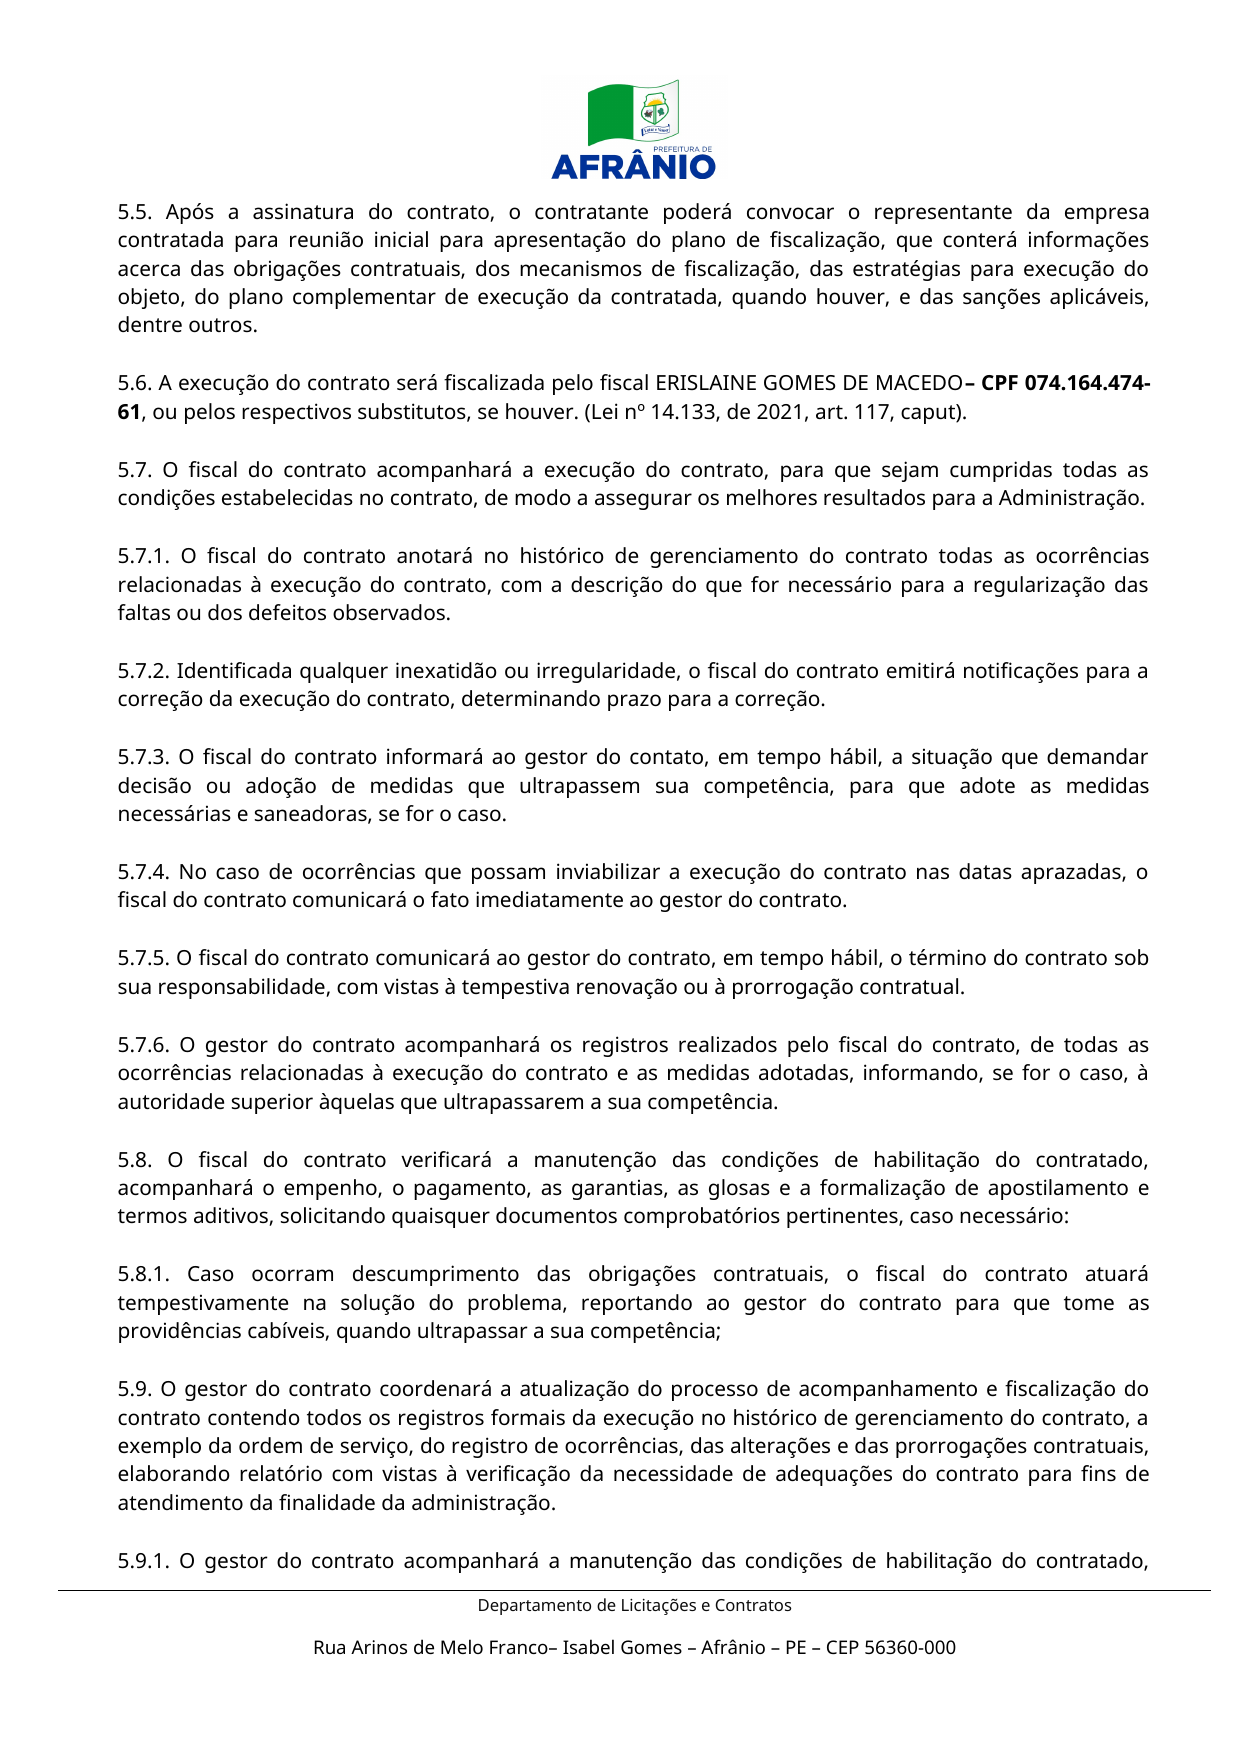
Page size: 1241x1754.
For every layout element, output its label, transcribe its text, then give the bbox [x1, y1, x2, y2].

text 5.8.1. Caso ocorram descumprimento das obrigações contratuais, o fiscal do contrato atuará tempestivamente na solução do problema, reportando ao gestor do contrato para que tome as providências cabíveis, quando ultrapassar a sua competência; [117, 1259, 1151, 1345]
text 5.7.1. O fiscal do contrato anotará no histórico de gerenciamento do contrato todas as ocorrências relacionadas à execução do contrato, com a descrição do que for necessário para a regularização das faltas ou dos defeitos observados. [117, 541, 1151, 627]
text 5.7.2. Identificada qualquer inexatidão ou irregularidade, o fiscal do contrato emitirá notificações para a correção da execução do contrato, determinando prazo para a correção. [117, 656, 1151, 713]
text 5.7.6. O gestor do contrato acompanhará os registros realizados pelo fiscal do contrato, de todas as ocorrências relacionadas à execução do contrato e as medidas adotadas, informando, se for o caso, à autoridade superior àquelas que ultrapassarem a sua competência. [117, 1030, 1151, 1115]
text 5.9. O gestor do contrato coordenará a atualização do processo de acompanhamento e fiscalização do contrato contendo todos os registros formais da execução no histórico de gerenciamento do contrato, a exemplo da ordem de serviço, do registro de ocorrências, das alterações e das prorrogações contratuais, elaborando relatório com vistas à verificação da necessidade de adequações do contrato para fins de atendimento da finalidade da administração. [117, 1374, 1151, 1516]
picture [541, 75, 729, 179]
text 5.7.5. O fiscal do contrato comunicará ao gestor do contrato, em tempo hábil, o término do contrato sob sua responsabilidade, com vistas à tempestiva renovação ou à prorrogação contratual. [117, 943, 1151, 1000]
text 5.8. O fiscal do contrato verificará a manutenção das condições de habilitação do contratado, acompanhará o empenho, o pagamento, as garantias, as glosas e a formalização de apostilamento e termos aditivos, solicitando quaisquer documentos comprobatórios pertinentes, caso necessário: [117, 1145, 1151, 1230]
text 5.6. A execução do contrato será fiscalizada pelo fiscal ERISLAINE GOMES DE MACEDO– CPF 074.164.474-61, ou pelos respectivos substitutos, se houver. (Lei nº 14.133, de 2021, art. 117, caput). [117, 368, 1151, 425]
text 5.7. O fiscal do contrato acompanhará a execução do contrato, para que sejam cumpridas todas as condições estabelecidas no contrato, de modo a assegurar os melhores resultados para a Administração. [117, 455, 1151, 512]
text 5.5. Após a assinatura do contrato, o contratante poderá convocar o representante da empresa contratada para reunião inicial para apresentação do plano de fiscalização, que conterá informações acerca das obrigações contratuais, dos mecanismos de fiscalização, das estratégias para execução do objeto, do plano complementar de execução da contratada, quando houver, e das sanções aplicáveis, dentre outros. [117, 197, 1151, 339]
text 5.7.3. O fiscal do contrato informará ao gestor do contato, em tempo hábil, a situação que demandar decisão ou adoção de medidas que ultrapassem sua competência, para que adote as medidas necessárias e saneadoras, se for o caso. [117, 742, 1151, 828]
text 5.7.4. No caso de ocorrências que possam inviabilizar a execução do contrato nas datas aprazadas, o fiscal do contrato comunicará o fato imediatamente ao gestor do contrato. [117, 857, 1151, 914]
